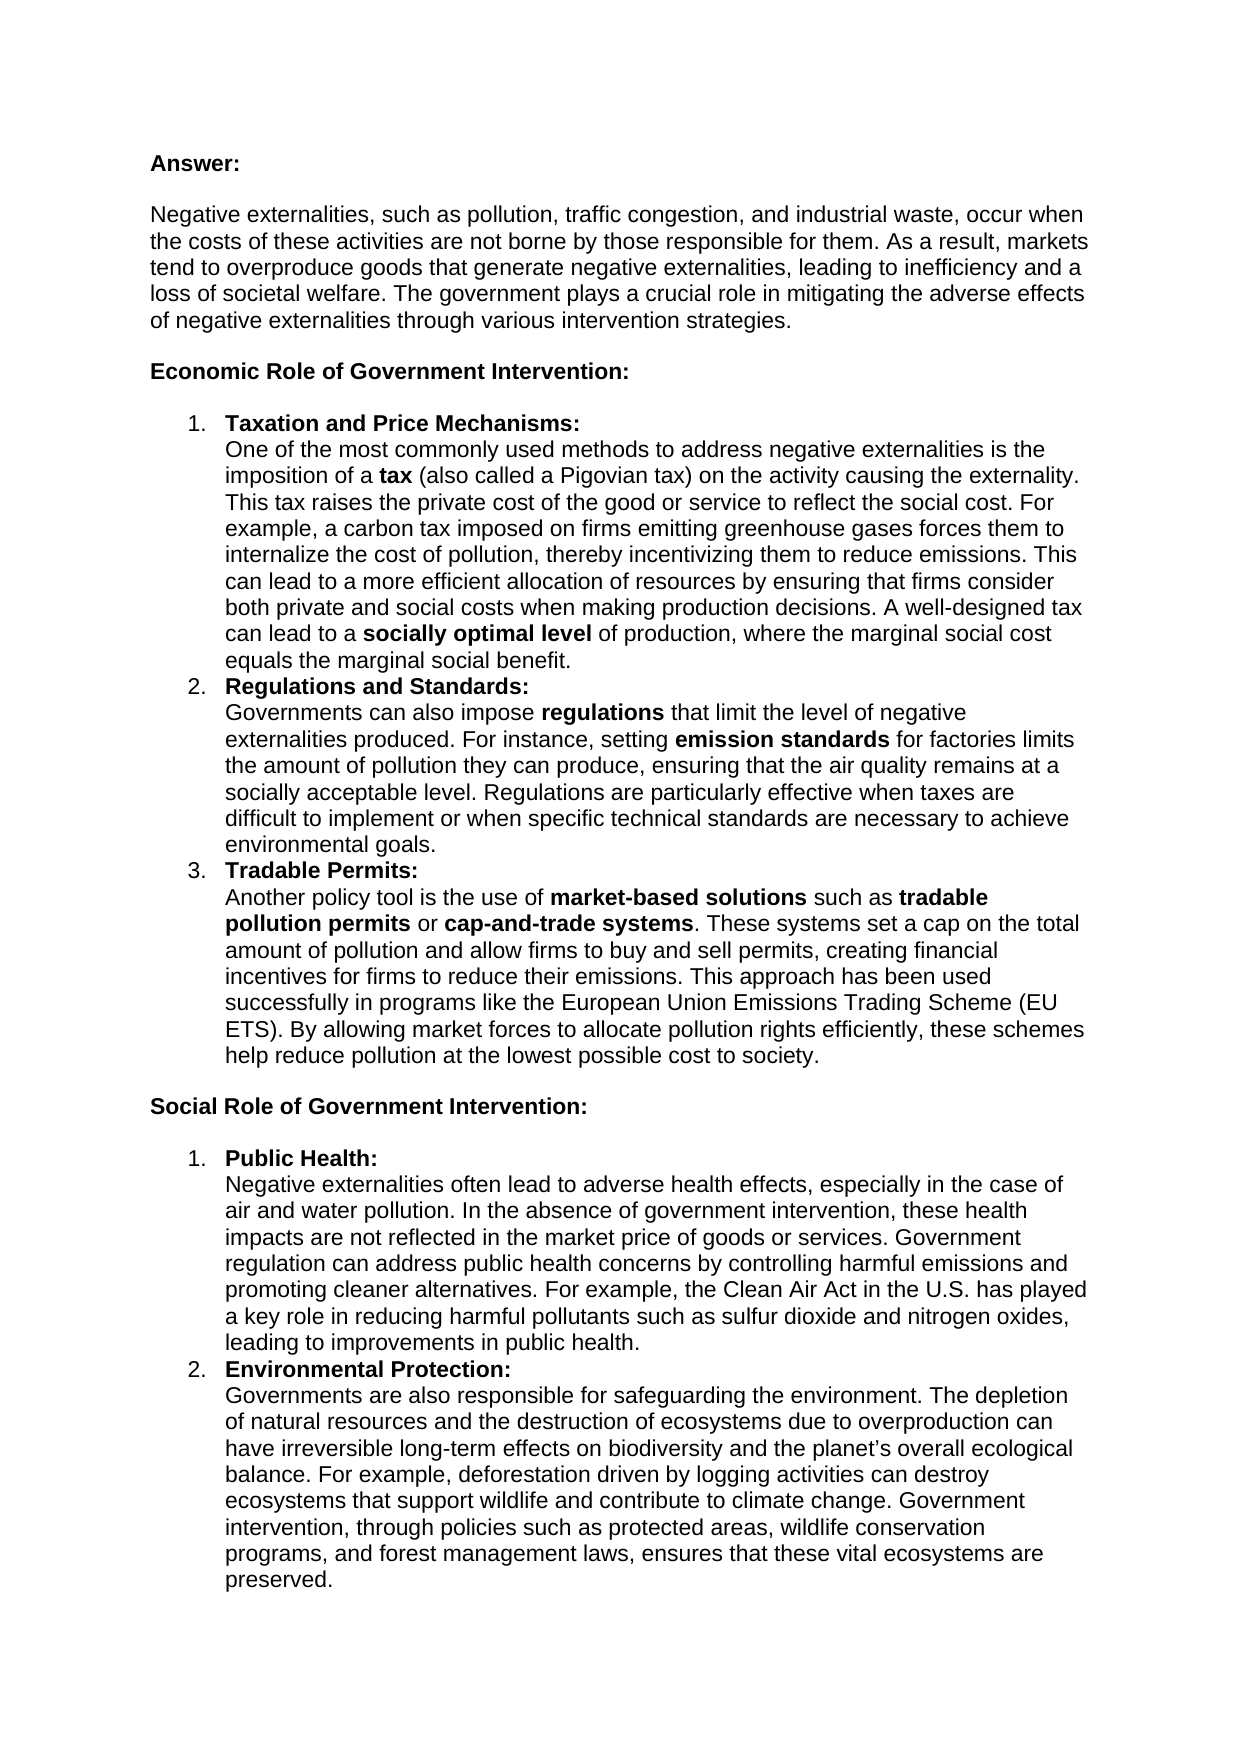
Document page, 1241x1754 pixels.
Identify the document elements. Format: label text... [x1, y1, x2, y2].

text Economic Role of Government Intervention: [150, 358, 1090, 384]
list Taxation and Price Mechanisms: One of the most commonly used methods to address negative externalities is the imposition of a tax (also called a Pigovian tax) on the activity causing the externality. This tax raises the private cost of the good or service to reflect the social cost. For example, a carbon tax imposed on firms emitting greenhouse gases forces them to internalize the cost of pollution, thereby incentivizing them to reduce emissions. This can lead to a more efficient allocation of resources by ensuring that firms consider both private and social costs when making production decisions. A well-designed tax can lead to a socially optimal level of production, where the marginal social cost equals the marginal social benefit. [187, 409, 1090, 673]
list Tradable Permits: Another policy tool is the use of market-based solutions such as tradable pollution permits or cap-and-trade systems. These systems set a cap on the total amount of pollution and allow firms to buy and sell permits, creating financial incentives for firms to reduce their emissions. This approach has been used successfully in programs like the European Union Emissions Trading Scheme (EU ETS). By allowing market forces to allocate pollution rights efficiently, these schemes help reduce pollution at the lowest possible cost to society. [187, 857, 1090, 1068]
text Negative externalities, such as pollution, traffic congestion, and industrial waste, occur when the costs of these activities are not borne by those responsible for them. As a result, markets tend to overproduce goods that generate negative externalities, leading to inefficiency and a loss of societal welfare. The government plays a crucial role in mitigating the adverse effects of negative externalities through various intervention strategies. [150, 201, 1090, 333]
text Social Role of Government Intervention: [150, 1093, 1090, 1120]
list Environmental Protection: Governments are also responsible for safeguarding the environment. The depletion of natural resources and the destruction of ecosystems due to overproduction can have irreversible long-term effects on biodiversity and the planet’s overall ecological balance. For example, deforestation driven by logging activities can destroy ecosystems that support wildlife and contribute to climate change. Government intervention, through policies such as protected areas, wildlife conservation programs, and forest management laws, ensures that these vital ecosystems are preserved. [187, 1356, 1090, 1593]
list Public Health: Negative externalities often lead to adverse health effects, especially in the case of air and water pollution. In the absence of government intervention, these health impacts are not reflected in the market price of goods or services. Government regulation can address public health concerns by controlling harmful emissions and promoting cleaner alternatives. For example, the Clean Air Act in the U.S. has played a key role in reducing harmful pollutants such as sulfur dioxide and nitrogen oxides, leading to improvements in public health. [187, 1145, 1090, 1356]
text Answer: [150, 150, 1090, 176]
list Regulations and Standards: Governments can also impose regulations that limit the level of negative externalities produced. For instance, setting emission standards for factories limits the amount of pollution they can produce, ensuring that the air quality remains at a socially acceptable level. Regulations are particularly effective when taxes are difficult to implement or when specific technical standards are necessary to achieve environmental goals. [187, 673, 1090, 857]
